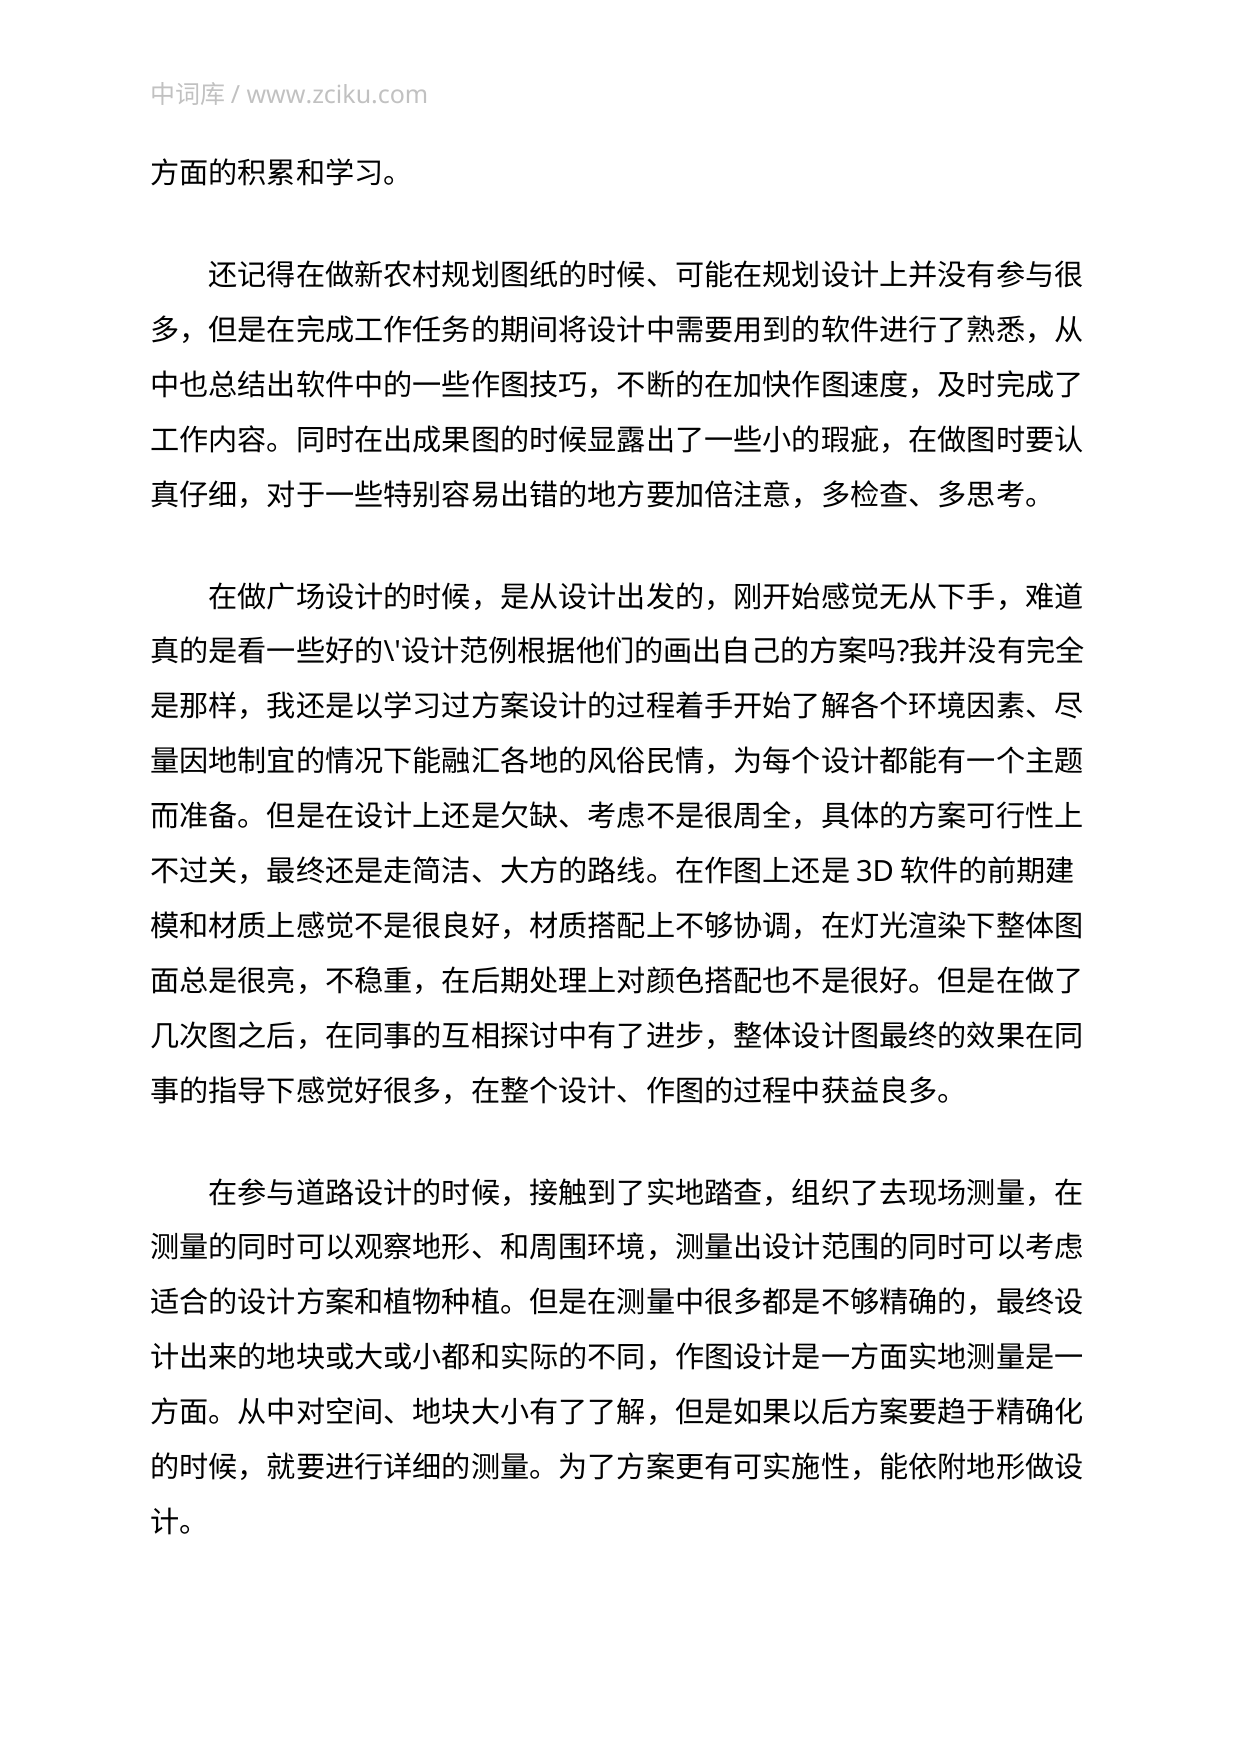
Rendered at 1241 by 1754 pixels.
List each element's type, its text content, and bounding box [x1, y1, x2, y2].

text 在参与道路设计的时候，接触到了实地踏查，组织了去现场测量，在测量的同时可以观察地形、和周围环境，测量出设计范围的同时可以考虑适合的设计方案和植物种植。但是在测量中很多都是不够精确的，最终设计出来的地块或大或小都和实际的不同，作图设计是一方面实地测量是一方面。从中对空间、地块大小有了了解，但是如果以后方案要趋于精确化的时候，就要进行详细的测量。为了方案更有可实施性，能依附地形做设计。 [150, 1169, 1090, 1541]
text 在做广场设计的时候，是从设计出发的，刚开始感觉无从下手，难道真的是看一些好的\'设计范例根据他们的画出自己的方案吗?我并没有完全是那样，我还是以学习过方案设计的过程着手开始了解各个环境因素、尽量因地制宜的情况下能融汇各地的风俗民情，为每个设计都能有一个主题而准备。但是在设计上还是欠缺、考虑不是很周全，具体的方案可行性上不过关，最终还是走简洁、大方的路线。在作图上还是3D软件的前期建模和材质上感觉不是很良好，材质搭配上不够协调，在灯光渲染下整体图面总是很亮，不稳重，在后期处理上对颜色搭配也不是很好。但是在做了几次图之后，在同事的互相探讨中有了进步，整体设计图最终的效果在同事的指导下感觉好很多，在整个设计、作图的过程中获益良多。 [150, 573, 1090, 1110]
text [150, 150, 1090, 192]
text 还记得在做新农村规划图纸的时候、可能在规划设计上并没有参与很多，但是在完成工作任务的期间将设计中需要用到的软件进行了熟悉，从中也总结出软件中的一些作图技巧，不断的在加快作图速度，及时完成了工作内容。同时在出成果图的时候显露出了一些小的瑕疵，在做图时要认真仔细，对于一些特别容易出错的地方要加倍注意，多检查、多思考。 [150, 252, 1090, 514]
